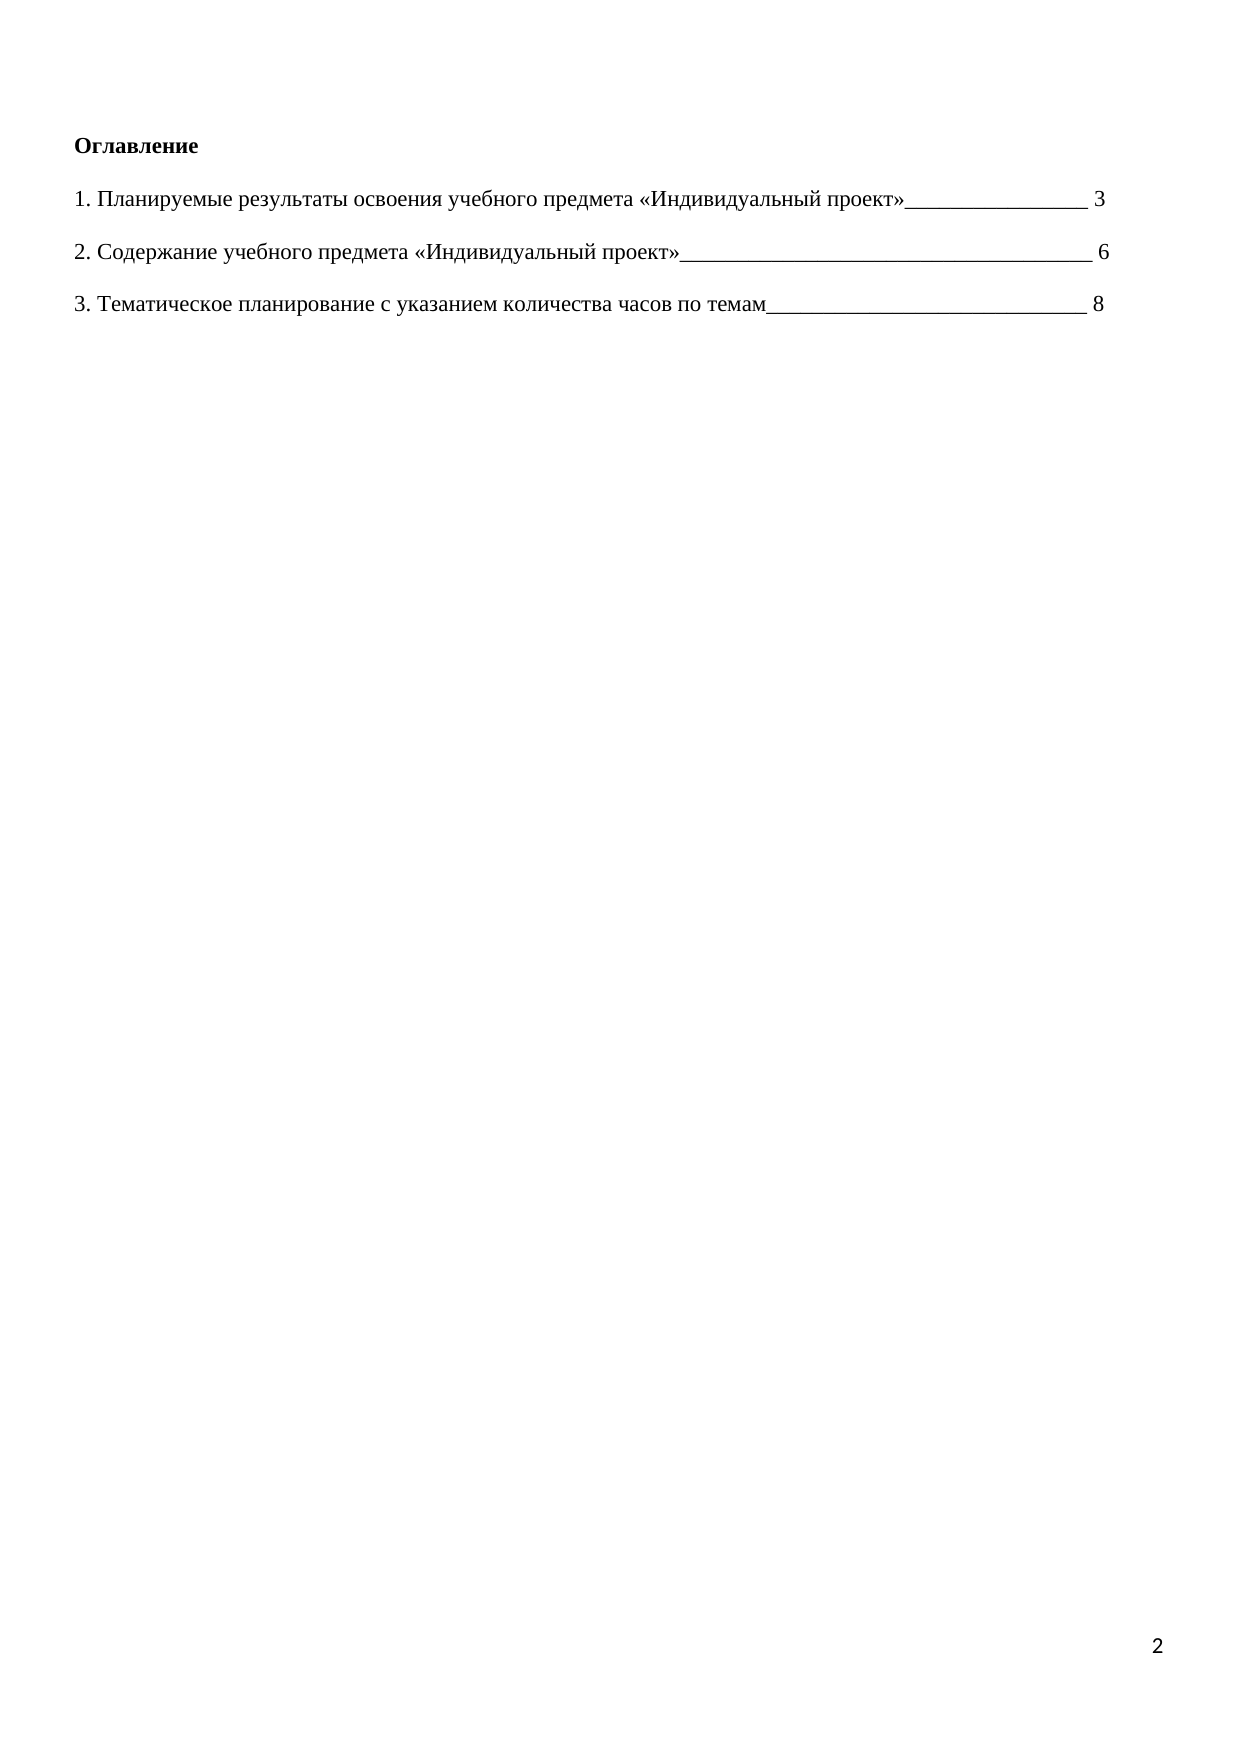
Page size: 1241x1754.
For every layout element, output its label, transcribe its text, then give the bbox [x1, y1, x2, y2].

text 2. Содержание учебного предмета «Индивидуальный проект»____________________________________ 6 [74, 238, 1163, 264]
text Оглавление [74, 132, 1163, 159]
text 3. Тематическое планирование с указанием количества часов по темам____________________________ 8 [74, 291, 1163, 317]
text 1. Планируемые результаты освоения учебного предмета «Индивидуальный проект»________________ 3 [74, 185, 1163, 211]
